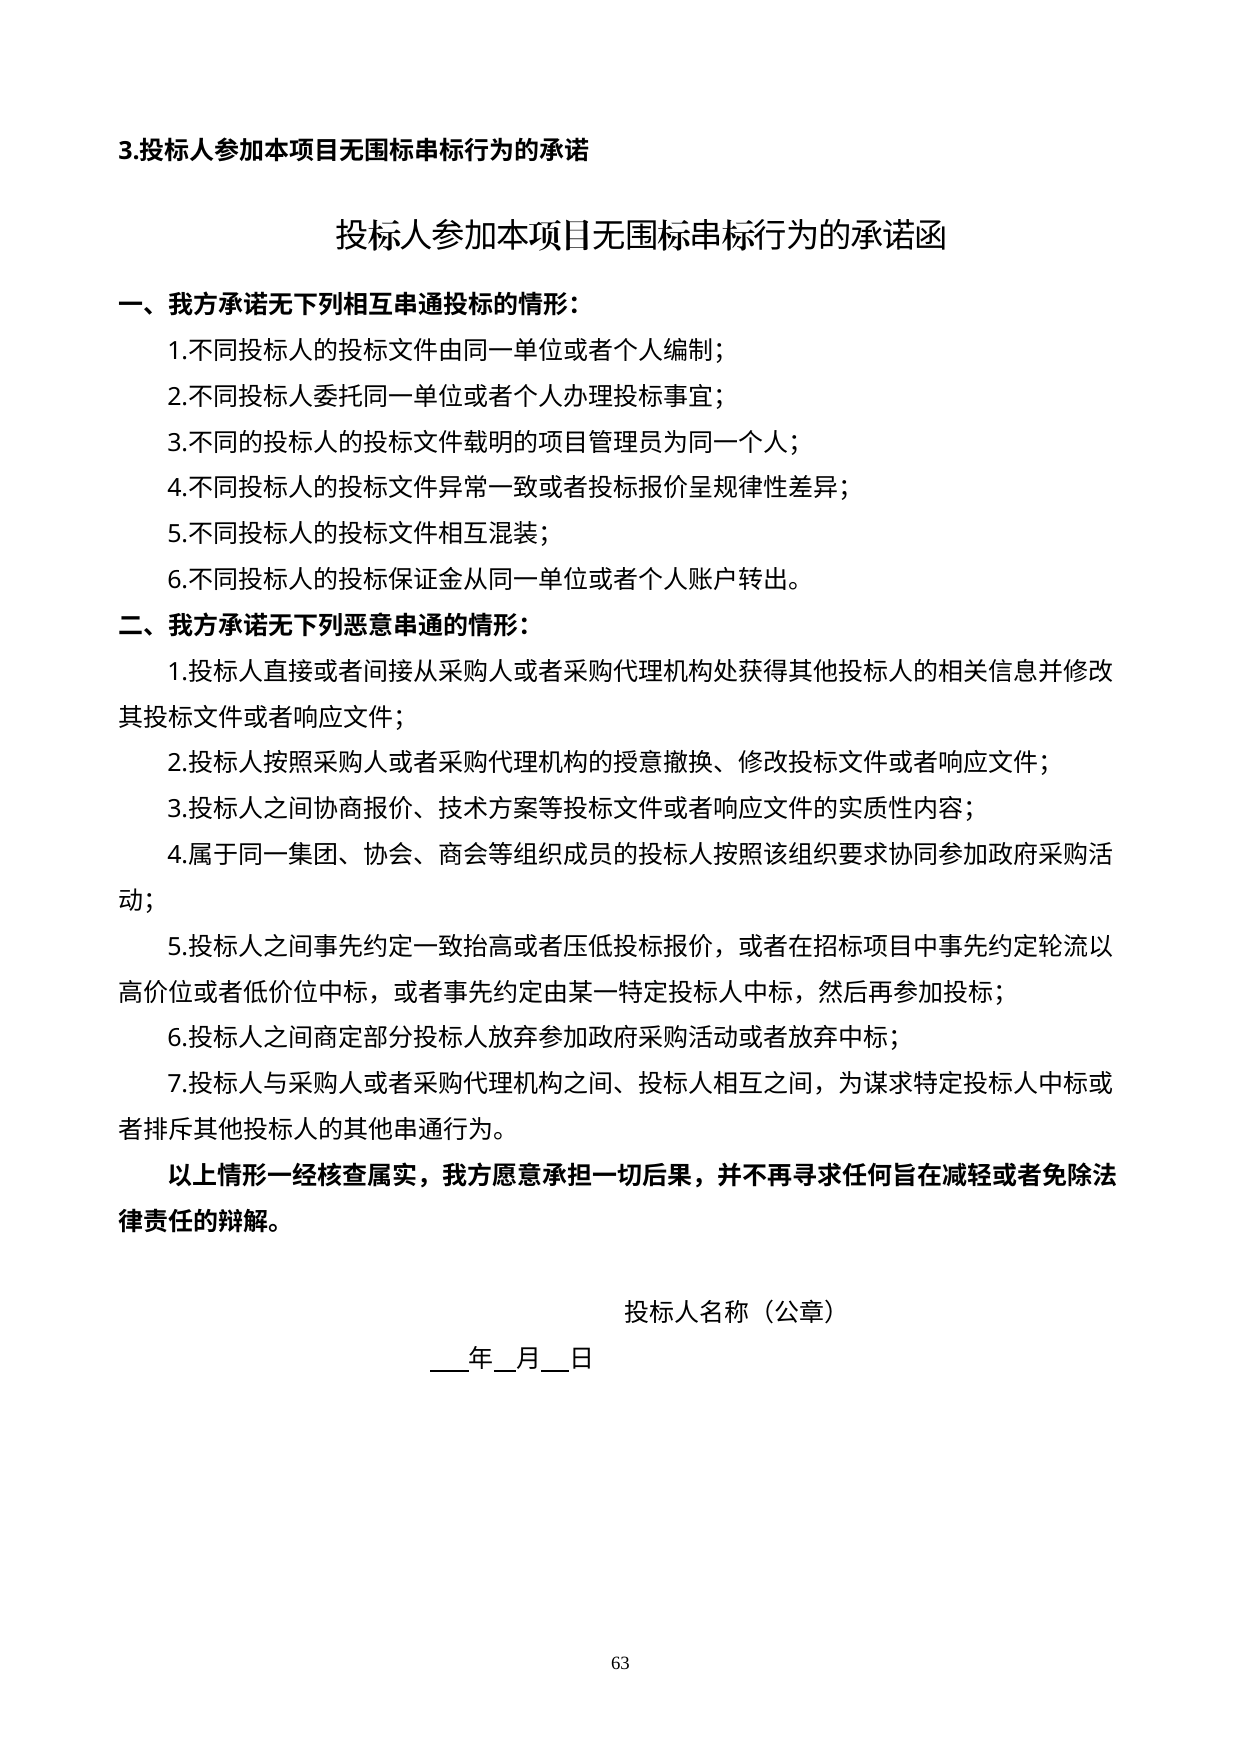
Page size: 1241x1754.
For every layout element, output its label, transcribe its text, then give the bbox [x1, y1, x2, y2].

text 投标人名称（公章） [118, 1285, 1122, 1331]
text 4.不同投标人的投标文件异常一致或者投标报价呈规律性差异； [118, 460, 1122, 506]
text 5.投标人之间事先约定一致抬高或者压低投标报价，或者在招标项目中事先约定轮流以高价位或者低价位中标，或者事先约定由某一特定投标人中标，然后再参加投标； [118, 918, 1122, 1010]
text 3.投标人参加本项目无围标串标行为的承诺 [118, 131, 1122, 167]
text 6.不同投标人的投标保证金从同一单位或者个人账户转出。 [118, 552, 1122, 598]
text 1.投标人直接或者间接从采购人或者采购代理机构处获得其他投标人的相关信息并修改其投标文件或者响应文件； [118, 643, 1122, 735]
text 2.投标人按照采购人或者采购代理机构的授意撤换、修改投标文件或者响应文件； [118, 735, 1122, 781]
text 6.投标人之间商定部分投标人放弃参加政府采购活动或者放弃中标； [118, 1010, 1122, 1056]
text 投标人参加本项目无围标串标行为的承诺函 [162, 219, 1122, 257]
text 一、我方承诺无下列相互串通投标的情形： [118, 277, 1122, 323]
text 3.不同的投标人的投标文件载明的项目管理员为同一个人； [118, 414, 1122, 460]
text 二、我方承诺无下列恶意串通的情形： [118, 598, 1122, 643]
text 3.投标人之间协商报价、技术方案等投标文件或者响应文件的实质性内容； [118, 781, 1122, 827]
text 年 月 日 [118, 1331, 1122, 1377]
text 1.不同投标人的投标文件由同一单位或者个人编制； [118, 323, 1122, 368]
text 7.投标人与采购人或者采购代理机构之间、投标人相互之间，为谋求特定投标人中标或者排斥其他投标人的其他串通行为。 [118, 1056, 1122, 1148]
text 以上情形一经核查属实，我方愿意承担一切后果，并不再寻求任何旨在减轻或者免除法律责任的辩解。 [118, 1148, 1122, 1239]
text 4.属于同一集团、协会、商会等组织成员的投标人按照该组织要求协同参加政府采购活动； [118, 827, 1122, 918]
text 2.不同投标人委托同一单位或者个人办理投标事宜； [118, 368, 1122, 414]
text 5.不同投标人的投标文件相互混装； [118, 506, 1122, 552]
